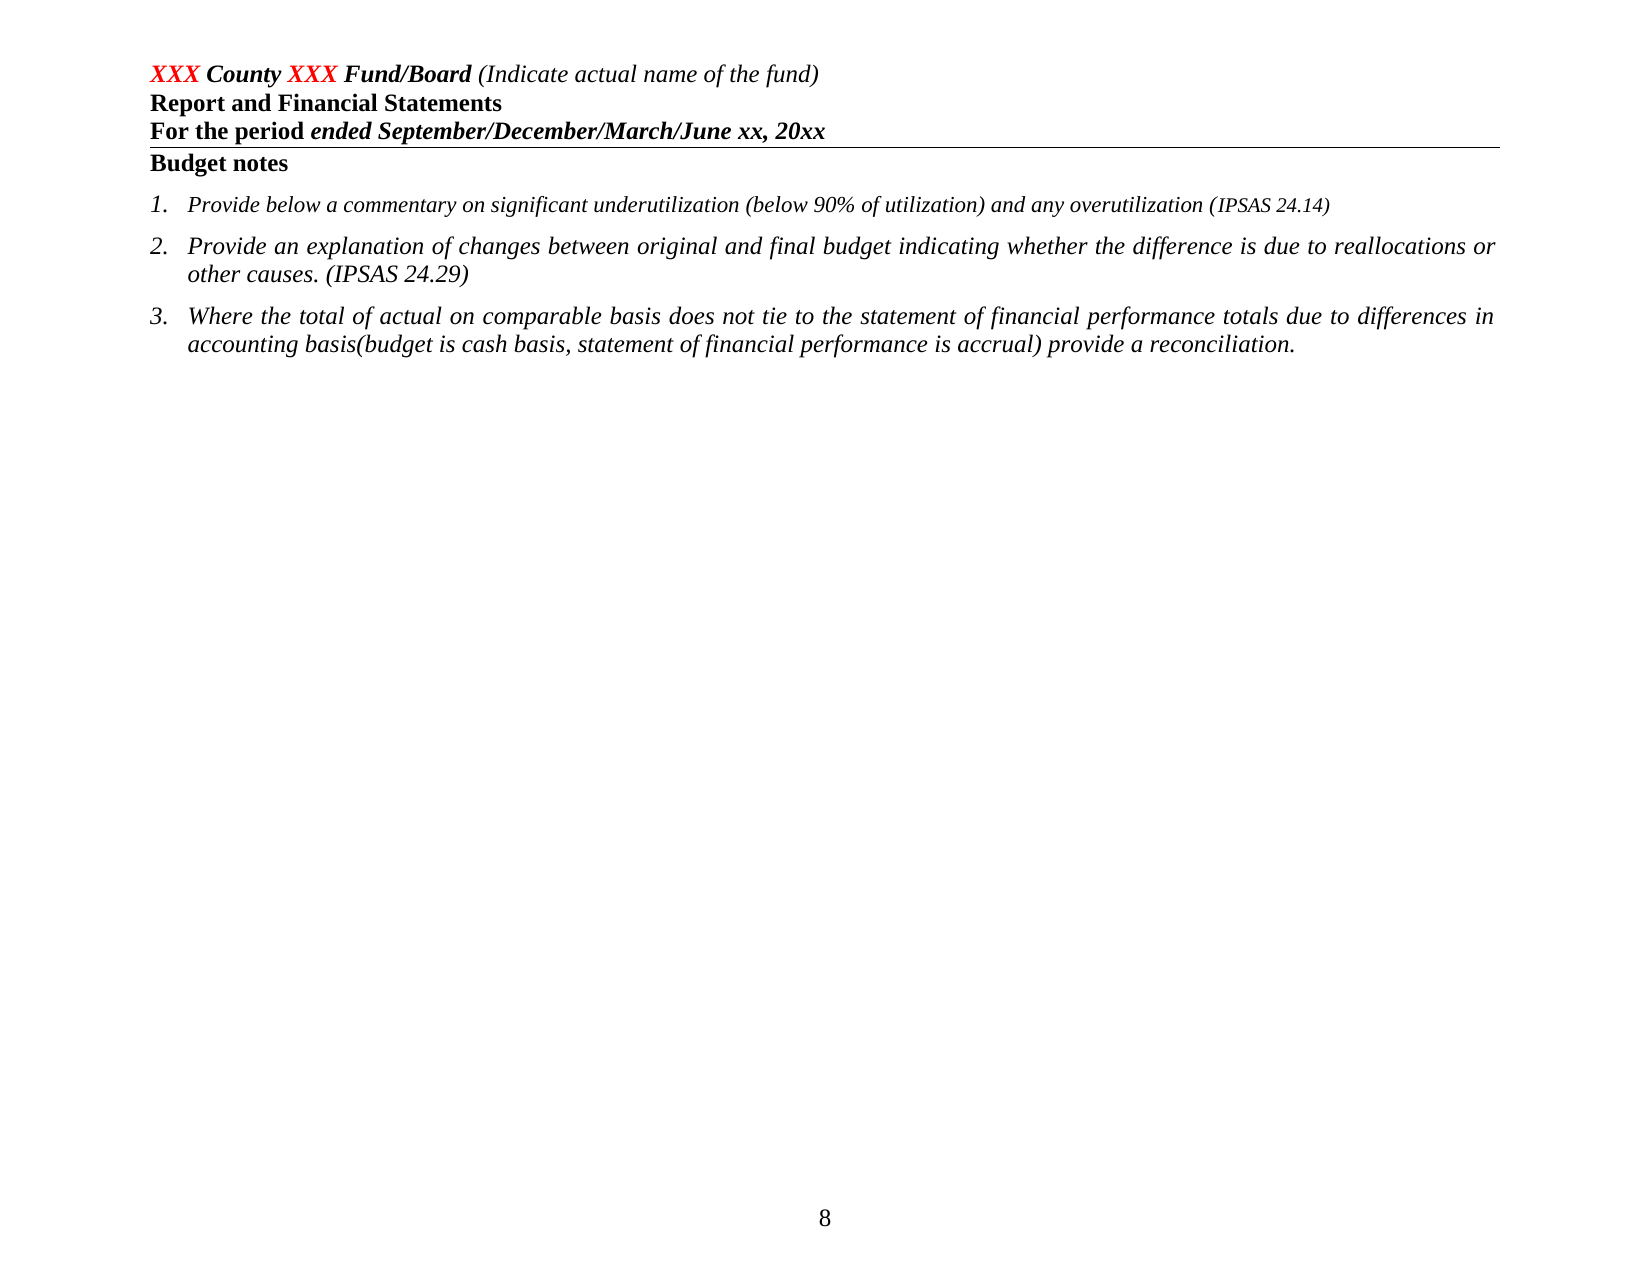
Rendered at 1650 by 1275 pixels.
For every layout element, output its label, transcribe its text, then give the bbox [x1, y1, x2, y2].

list Provide below a commentary on significant underutilization (below 90% of utilization) and any overutilization (IPSAS 24.14) [150, 189, 1500, 218]
list Where the total of actual on comparable basis does not tie to the statement of financial performance totals due to differences in accounting basis(budget is cash basis, statement of financial performance is accrual) provide a reconciliation. [150, 301, 1500, 358]
text Budget notes [150, 148, 1500, 177]
list Provide an explanation of changes between original and final budget indicating whether the difference is due to reallocations or other causes. (IPSAS 24.29) [150, 231, 1500, 288]
